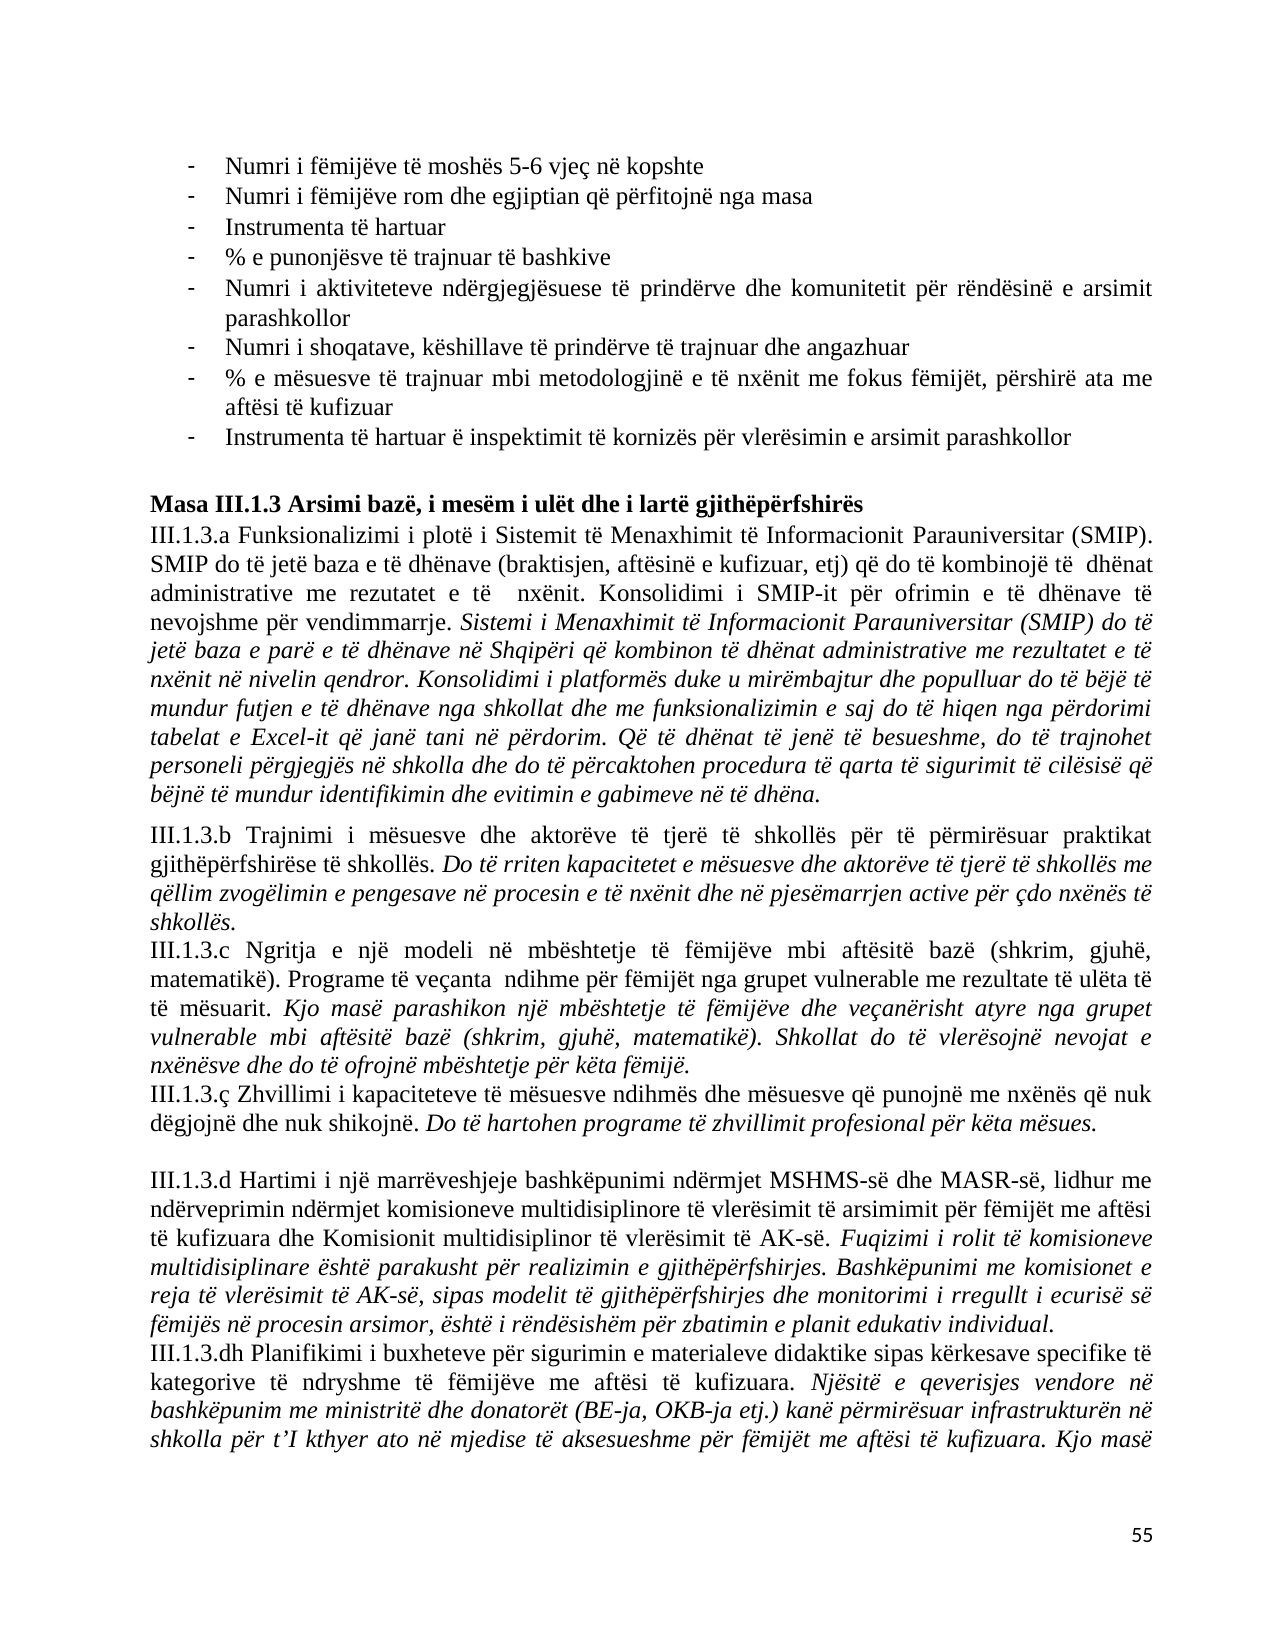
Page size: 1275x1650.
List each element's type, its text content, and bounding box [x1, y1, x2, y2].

text III.1.3.ç Zhvillimi i kapaciteteve të mësuesve ndihmës dhe mësuesve që punojnë me nxënës që nuk dëgjojnë dhe nuk shikojnë. Do të hartohen programe të zhvillimit profesional për këta mësues. [150, 1079, 1153, 1137]
text III.1.3.a Funksionalizimi i plotë i Sistemit të Menaxhimit të Informacionit Parauniversitar (SMIP). SMIP do të jetë baza e të dhënave (braktisjen, aftësinë e kufizuar, etj) që do të kombinojë të dhënat administrative me rezutatet e të nxënit. Konsolidimi i SMIP-it për ofrimin e të dhënave të nevojshme për vendimmarrje. Sistemi i Menaxhimit të Informacionit Parauniversitar (SMIP) do të jetë baza e parë e të dhënave në Shqipëri që kombinon të dhënat administrative me rezultatet e të nxënit në nivelin qendror. Konsolidimi i platformës duke u mirëmbajtur dhe populluar do të bëjë të mundur futjen e të dhënave nga shkollat dhe me funksionalizimin e saj do të hiqen nga përdorimi tabelat e Excel-it që janë tani në përdorim. Që të dhënat të jenë të besueshme, do të trajnohet personeli përgjegjës në shkolla dhe do të përcaktohen procedura të qarta të sigurimit të cilësisë që bëjnë të mundur identifikimin dhe evitimin e gabimeve në të dhëna. [150, 520, 1153, 808]
list Instrumenta të hartuar ë inspektimit të kornizës për vlerësimin e arsimit parashkollor [187, 421, 1153, 452]
text III.1.3.d Hartimi i një marrëveshjeje bashkëpunimi ndërmjet MSHMS-së dhe MASR-së, lidhur me ndërveprimin ndërmjet komisioneve multidisiplinore të vlerësimit të arsimimit për fëmijët me aftësi të kufizuara dhe Komisionit multidisiplinor të vlerësimit të AK-së. Fuqizimi i rolit të komisioneve multidisiplinare është parakusht për realizimin e gjithëpërfshirjes. Bashkëpunimi me komisionet e reja të vlerësimit të AK-së, sipas modelit të gjithëpërfshirjes dhe monitorimi i rregullt i ecurisë së fëmijës në procesin arsimor, është i rëndësishëm për zbatimin e planit edukativ individual. [150, 1165, 1153, 1338]
list Instrumenta të hartuar [187, 211, 1153, 242]
text III.1.3.c Ngritja e një modeli në mbështetje të fëmijëve mbi aftësitë bazë (shkrim, gjuhë, matematikë). Programe të veçanta ndihme për fëmijët nga grupet vulnerable me rezultate të ulëta të të mësuarit. Kjo masë parashikon një mbështetje të fëmijëve dhe veçanërisht atyre nga grupet vulnerable mbi aftësitë bazë (shkrim, gjuhë, matematikë). Shkollat do të vlerësojnë nevojat e nxënësve dhe do të ofrojnë mbështetje për këta fëmijë. [150, 935, 1153, 1079]
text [150, 1338, 1153, 1453]
list Numri i aktiviteteve ndërgjegjësuese të prindërve dhe komunitetit për rëndësinë e arsimit parashkollor [187, 272, 1153, 331]
subtitle Masa III.1.3 Arsimi bazë, i mesëm i ulët dhe i lartë gjithëpërfshirës [150, 489, 1153, 517]
list % e mësuesve të trajnuar mbi metodologjinë e të nxënit me fokus fëmijët, përshirë ata me aftësi të kufizuar [187, 362, 1153, 421]
list Numri i fëmijëve të moshës 5-6 vjeç në kopshte [187, 150, 1153, 181]
list % e punonjësve të trajnuar të bashkive [187, 242, 1153, 272]
text III.1.3.b Trajnimi i mësuesve dhe aktorëve të tjerë të shkollës për të përmirësuar praktikat gjithëpërfshirëse të shkollës. Do të rriten kapacitetet e mësuesve dhe aktorëve të tjerë të shkollës me qëllim zvogëlimin e pengesave në procesin e të nxënit dhe në pjesëmarrjen active për çdo nxënës të shkollës. [150, 820, 1153, 935]
list Numri i fëmijëve rom dhe egjiptian që përfitojnë nga masa [187, 181, 1153, 211]
list Numri i shoqatave, këshillave të prindërve të trajnuar dhe angazhuar [187, 331, 1153, 362]
